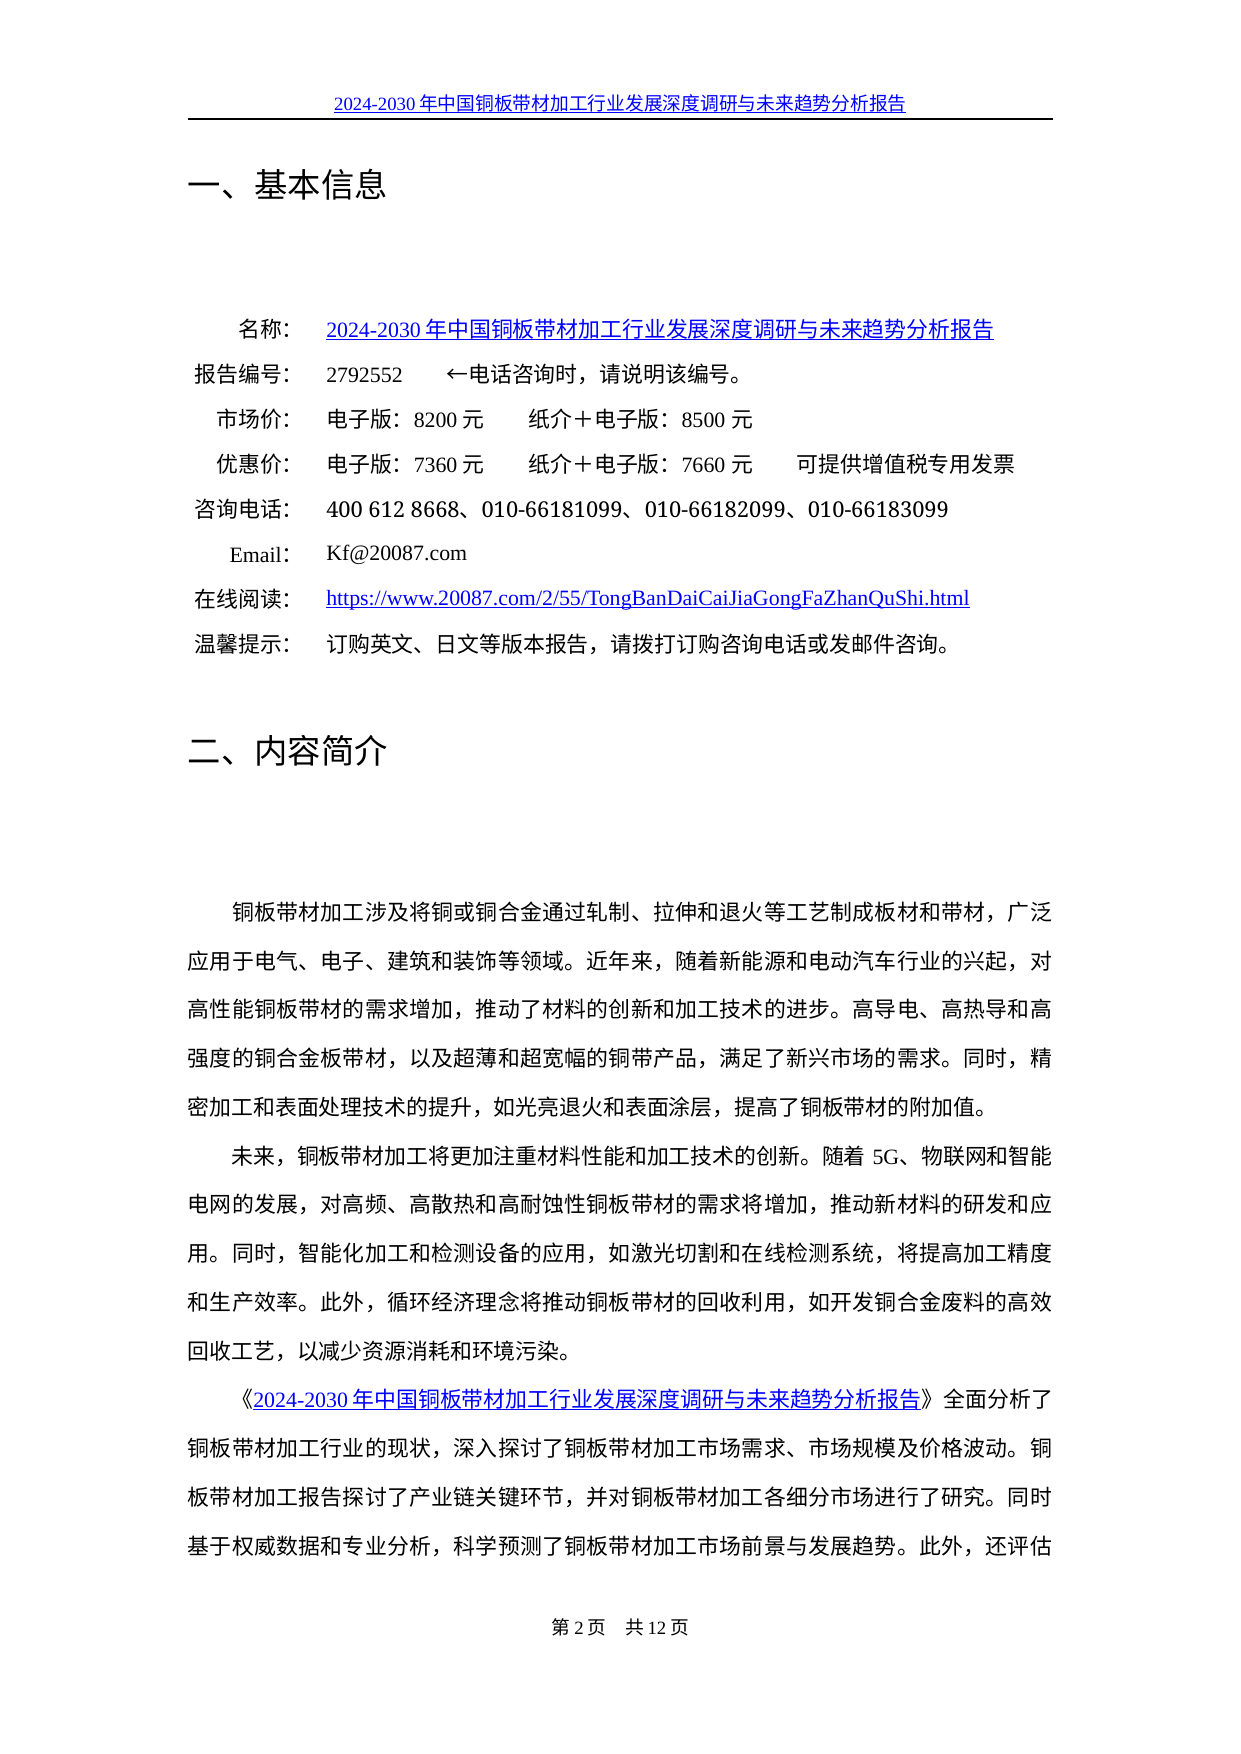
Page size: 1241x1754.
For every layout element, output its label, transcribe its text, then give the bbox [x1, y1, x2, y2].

table_cell 在线阅读： [167, 582, 315, 627]
title 一、基本信息 [187, 150, 1053, 215]
table_cell 市场价： [167, 402, 315, 447]
table_cell Email： [167, 537, 315, 582]
table_cell 温馨提示： [167, 627, 315, 672]
table_cell 电子版：7360 元 纸介＋电子版：7660 元 可提供增值税专用发票 [315, 447, 1073, 492]
table_cell 咨询电话： [167, 492, 315, 537]
table_cell Kf@20087.com [315, 537, 1073, 582]
title 二、内容简介 [187, 717, 1053, 782]
table_header 名称： [167, 312, 315, 357]
table_cell 优惠价： [167, 447, 315, 492]
table_header 2024-2030年中国铜板带材加工行业发展深度调研与未来趋势分析报告 [315, 312, 1073, 357]
table_cell 报告编号： [167, 357, 315, 402]
table_cell 400 612 8668、010-66181099、010-66182099、010-66183099 [315, 492, 1073, 537]
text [187, 894, 1053, 1561]
table_cell 2792552 ←电话咨询时，请说明该编号。 [315, 357, 1073, 402]
table_cell 订购英文、日文等版本报告，请拨打订购咨询电话或发邮件咨询。 [315, 627, 1073, 672]
table_cell 电子版：8200 元 纸介＋电子版：8500 元 [315, 402, 1073, 447]
table_cell [315, 582, 1073, 627]
